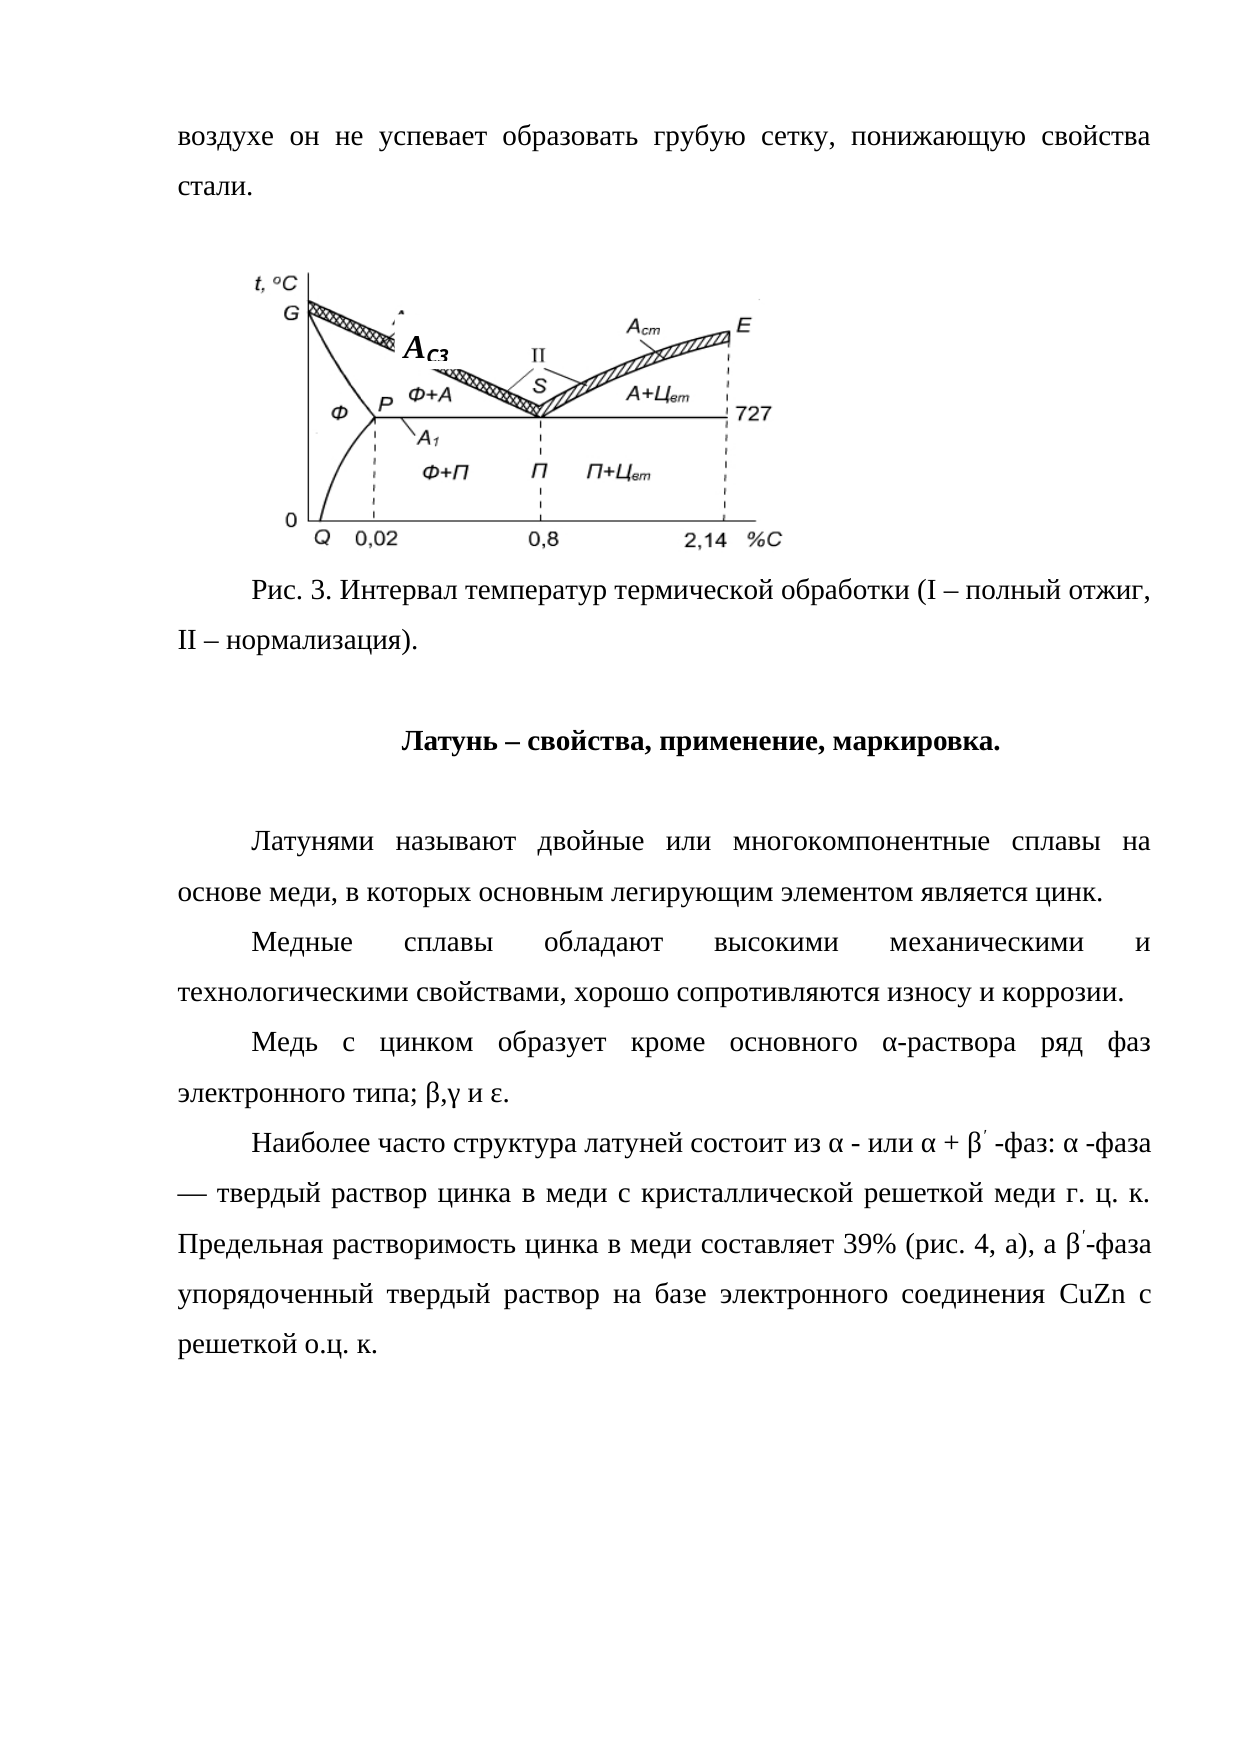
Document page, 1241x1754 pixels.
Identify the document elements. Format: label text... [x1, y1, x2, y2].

text Рис. 3. Интервал температур термической обработки (І – полный отжиг, ІІ – нормализация). [177, 572, 1152, 656]
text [177, 118, 1152, 202]
text Латунями называют двойные или многокомпонентные сплавы на основе меди, в которых основным легирующим элементом является цинк. [177, 823, 1152, 907]
picture [251, 269, 786, 555]
text Наиболее часто структура латуней состоит из α - или α + β′ -фаз: α -фаза — твердый раствор цинка в меди с кристаллической решеткой меди г. ц. к. Предельная растворимость цинка в меди составляет 39% (рис. 4, а), а β′-фаза упорядоченный твердый раствор на базе электронного соединения CuZn c решеткой о.ц. к. [177, 1125, 1152, 1360]
text Медные сплавы обладают высокими механическими и технологическими свойствами, хорошо сопротивляются износу и коррозии. [177, 924, 1152, 1008]
text Медь с цинком образует кроме основного α-раствора ряд фаз электронного типа; β,γ и ε. [177, 1024, 1152, 1108]
text Латунь – свойства, применение, маркировка. [177, 723, 1152, 756]
